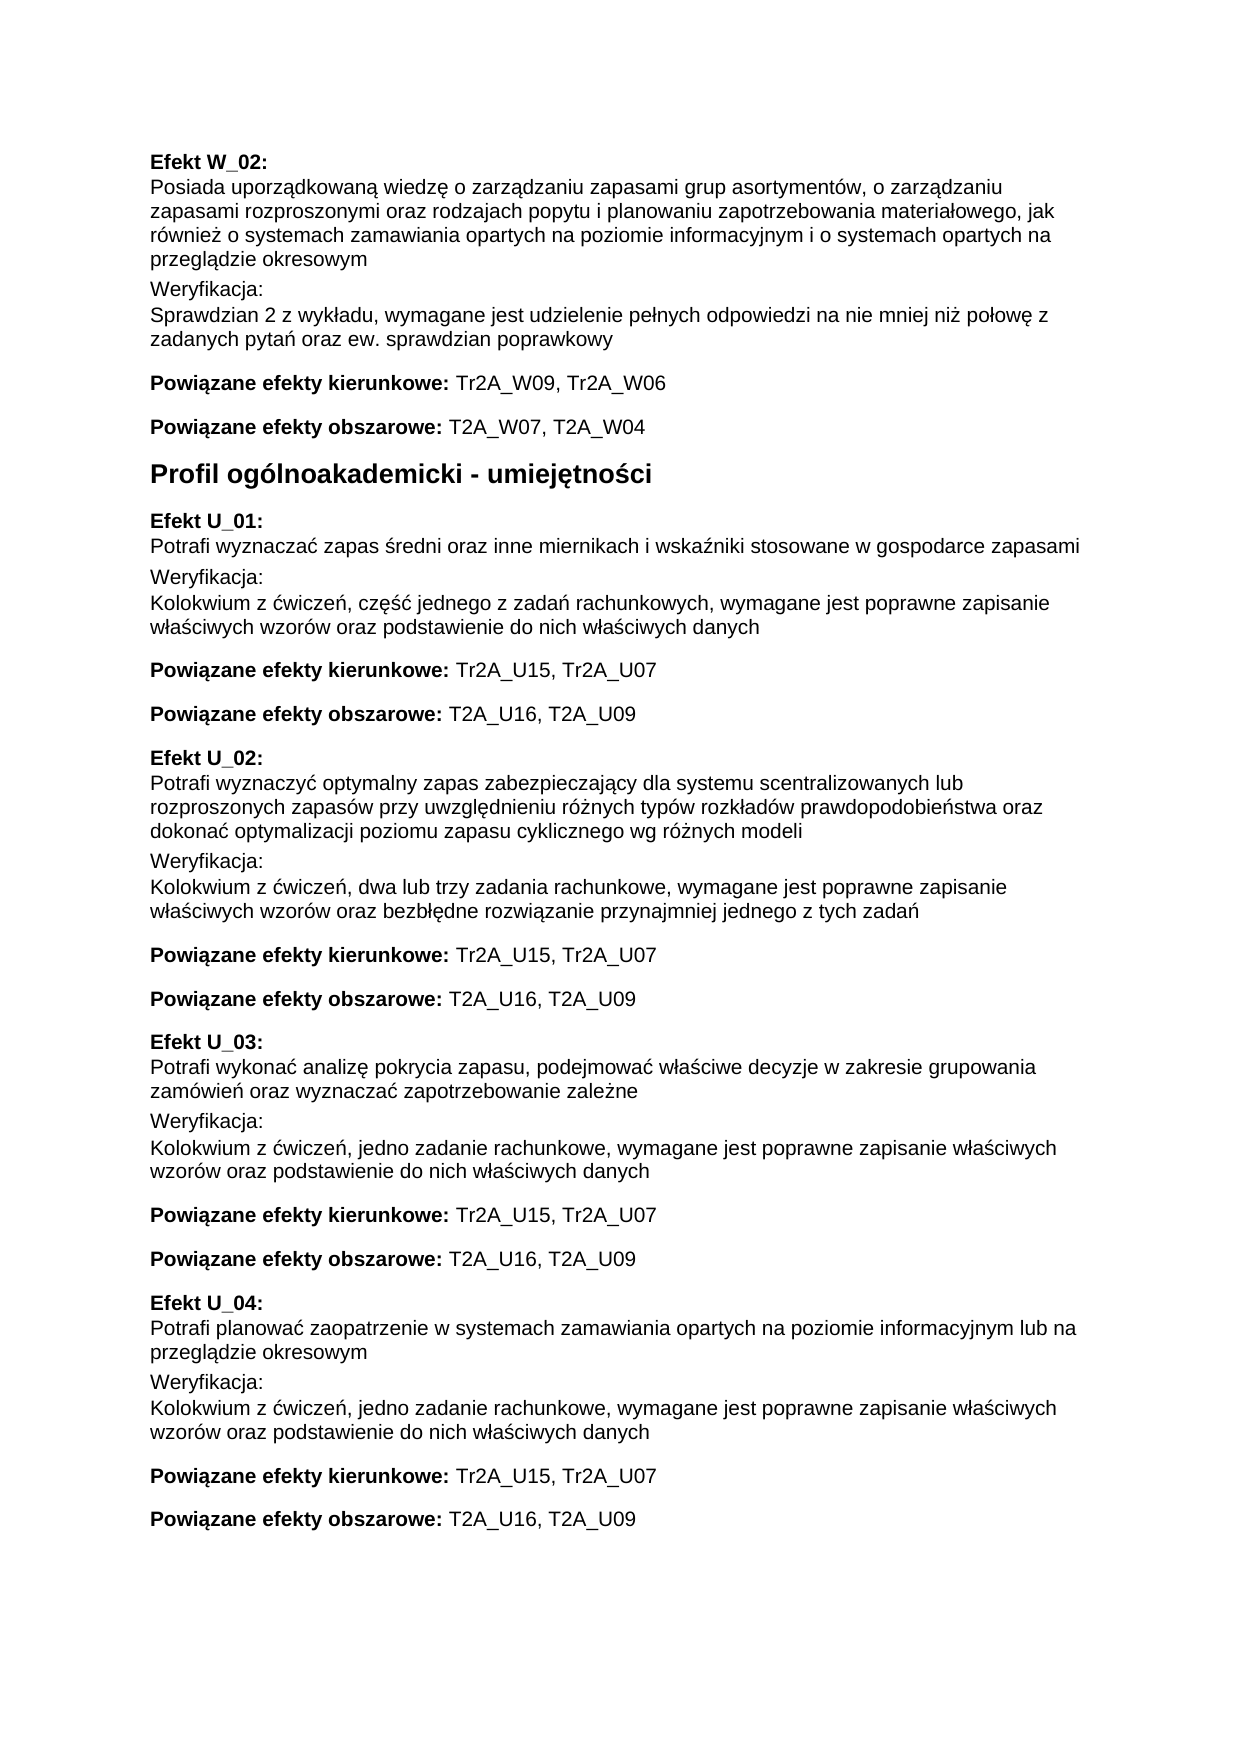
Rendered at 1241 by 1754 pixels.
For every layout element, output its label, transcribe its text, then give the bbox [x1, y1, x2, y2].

text Potrafi wykonać analizę pokrycia zapasu, podejmować właściwe decyzje w zakresie grupowania zamówień oraz wyznaczać zapotrzebowanie zależne [150, 1055, 1090, 1103]
text Kolokwium z ćwiczeń, część jednego z zadań rachunkowych, wymagane jest poprawne zapisanie właściwych wzorów oraz podstawienie do nich właściwych danych [150, 591, 1090, 638]
text Potrafi wyznaczać zapas średni oraz inne miernikach i wskaźniki stosowane w gospodarce zapasami [150, 534, 1090, 558]
text Powiązane efekty obszarowe: T2A_W07, T2A_W04 [150, 414, 1090, 438]
text Weryfikacja: [150, 849, 1090, 873]
text Weryfikacja: [150, 564, 1090, 588]
text Powiązane efekty kierunkowe: Tr2A_U15, Tr2A_U07 [150, 658, 1090, 682]
text Weryfikacja: [150, 1109, 1090, 1133]
text Efekt U_01: [150, 509, 1090, 533]
text Powiązane efekty obszarowe: T2A_U16, T2A_U09 [150, 1247, 1090, 1271]
text Weryfikacja: [150, 277, 1090, 301]
text Efekt W_02: [150, 150, 1090, 174]
text Posiada uporządkowaną wiedzę o zarządzaniu zapasami grup asortymentów, o zarządzaniu zapasami rozproszonymi oraz rodzajach popytu i planowaniu zapotrzebowania materiałowego, jak również o systemach zamawiania opartych na poziomie informacyjnym i o systemach opartych na przeglądzie okresowym [150, 175, 1090, 271]
text Powiązane efekty obszarowe: T2A_U16, T2A_U09 [150, 1507, 1090, 1531]
text Sprawdzian 2 z wykładu, wymagane jest udzielenie pełnych odpowiedzi na nie mniej niż połowę z zadanych pytań oraz ew. sprawdzian poprawkowy [150, 303, 1090, 351]
text Efekt U_04: [150, 1291, 1090, 1314]
text Efekt U_03: [150, 1030, 1090, 1054]
text Powiązane efekty kierunkowe: Tr2A_U15, Tr2A_U07 [150, 1463, 1090, 1487]
text Powiązane efekty obszarowe: T2A_U16, T2A_U09 [150, 986, 1090, 1010]
text Potrafi wyznaczyć optymalny zapas zabezpieczający dla systemu scentralizowanych lub rozproszonych zapasów przy uwzględnieniu różnych typów rozkładów prawdopodobieństwa oraz dokonać optymalizacji poziomu zapasu cyklicznego wg różnych modeli [150, 771, 1090, 843]
text Powiązane efekty kierunkowe: Tr2A_U15, Tr2A_U07 [150, 943, 1090, 967]
text Efekt U_02: [150, 746, 1090, 770]
text Powiązane efekty kierunkowe: Tr2A_W09, Tr2A_W06 [150, 371, 1090, 395]
text Potrafi planować zaopatrzenie w systemach zamawiania opartych na poziomie informacyjnym lub na przeglądzie okresowym [150, 1316, 1090, 1363]
text Powiązane efekty obszarowe: T2A_U16, T2A_U09 [150, 702, 1090, 726]
text Kolokwium z ćwiczeń, jedno zadanie rachunkowe, wymagane jest poprawne zapisanie właściwych wzorów oraz podstawienie do nich właściwych danych [150, 1135, 1090, 1183]
text Powiązane efekty kierunkowe: Tr2A_U15, Tr2A_U07 [150, 1203, 1090, 1227]
subtitle Profil ogólnoakademicki - umiejętności [150, 458, 1090, 489]
text Kolokwium z ćwiczeń, jedno zadanie rachunkowe, wymagane jest poprawne zapisanie właściwych wzorów oraz podstawienie do nich właściwych danych [150, 1396, 1090, 1444]
text Kolokwium z ćwiczeń, dwa lub trzy zadania rachunkowe, wymagane jest poprawne zapisanie właściwych wzorów oraz bezbłędne rozwiązanie przynajmniej jednego z tych zadań [150, 875, 1090, 923]
text Weryfikacja: [150, 1370, 1090, 1394]
